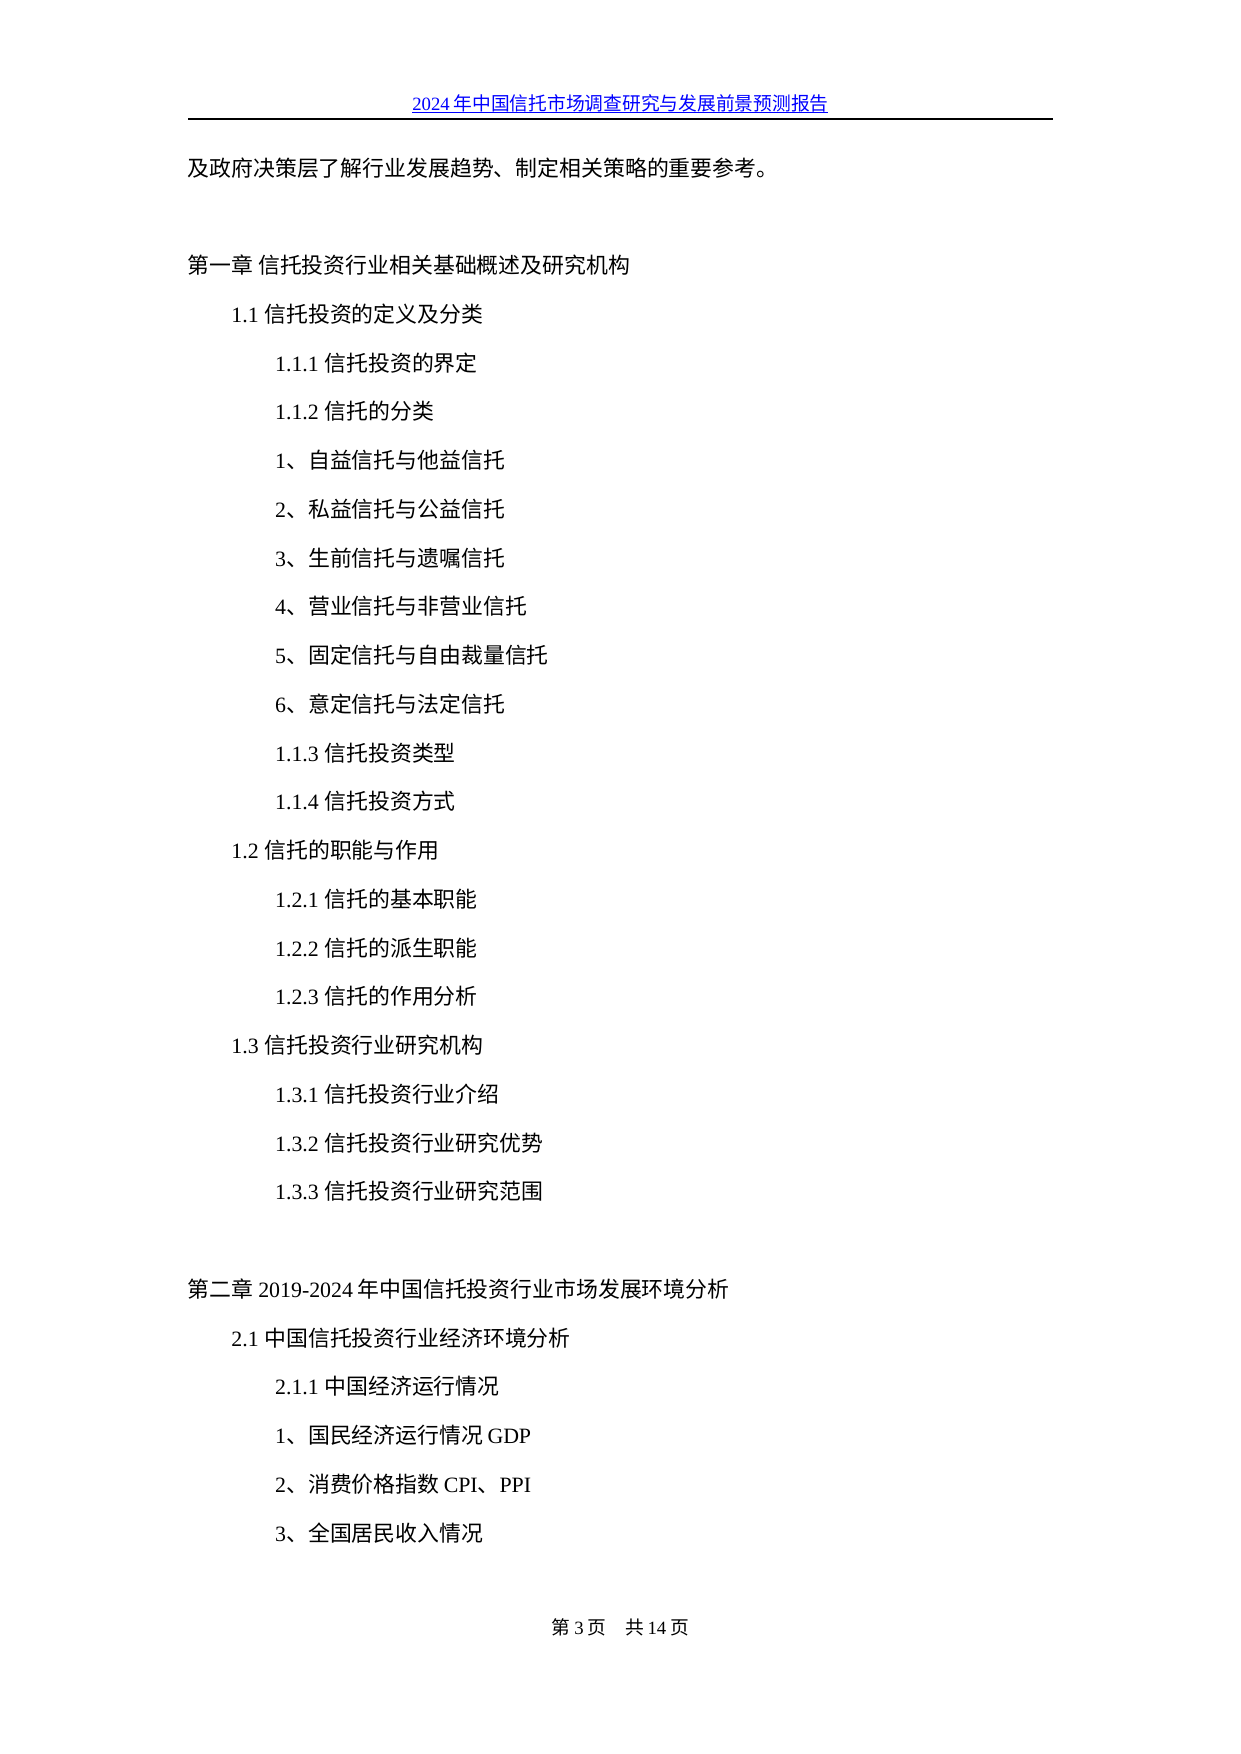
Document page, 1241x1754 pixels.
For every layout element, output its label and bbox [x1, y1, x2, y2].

text [187, 150, 1053, 1548]
